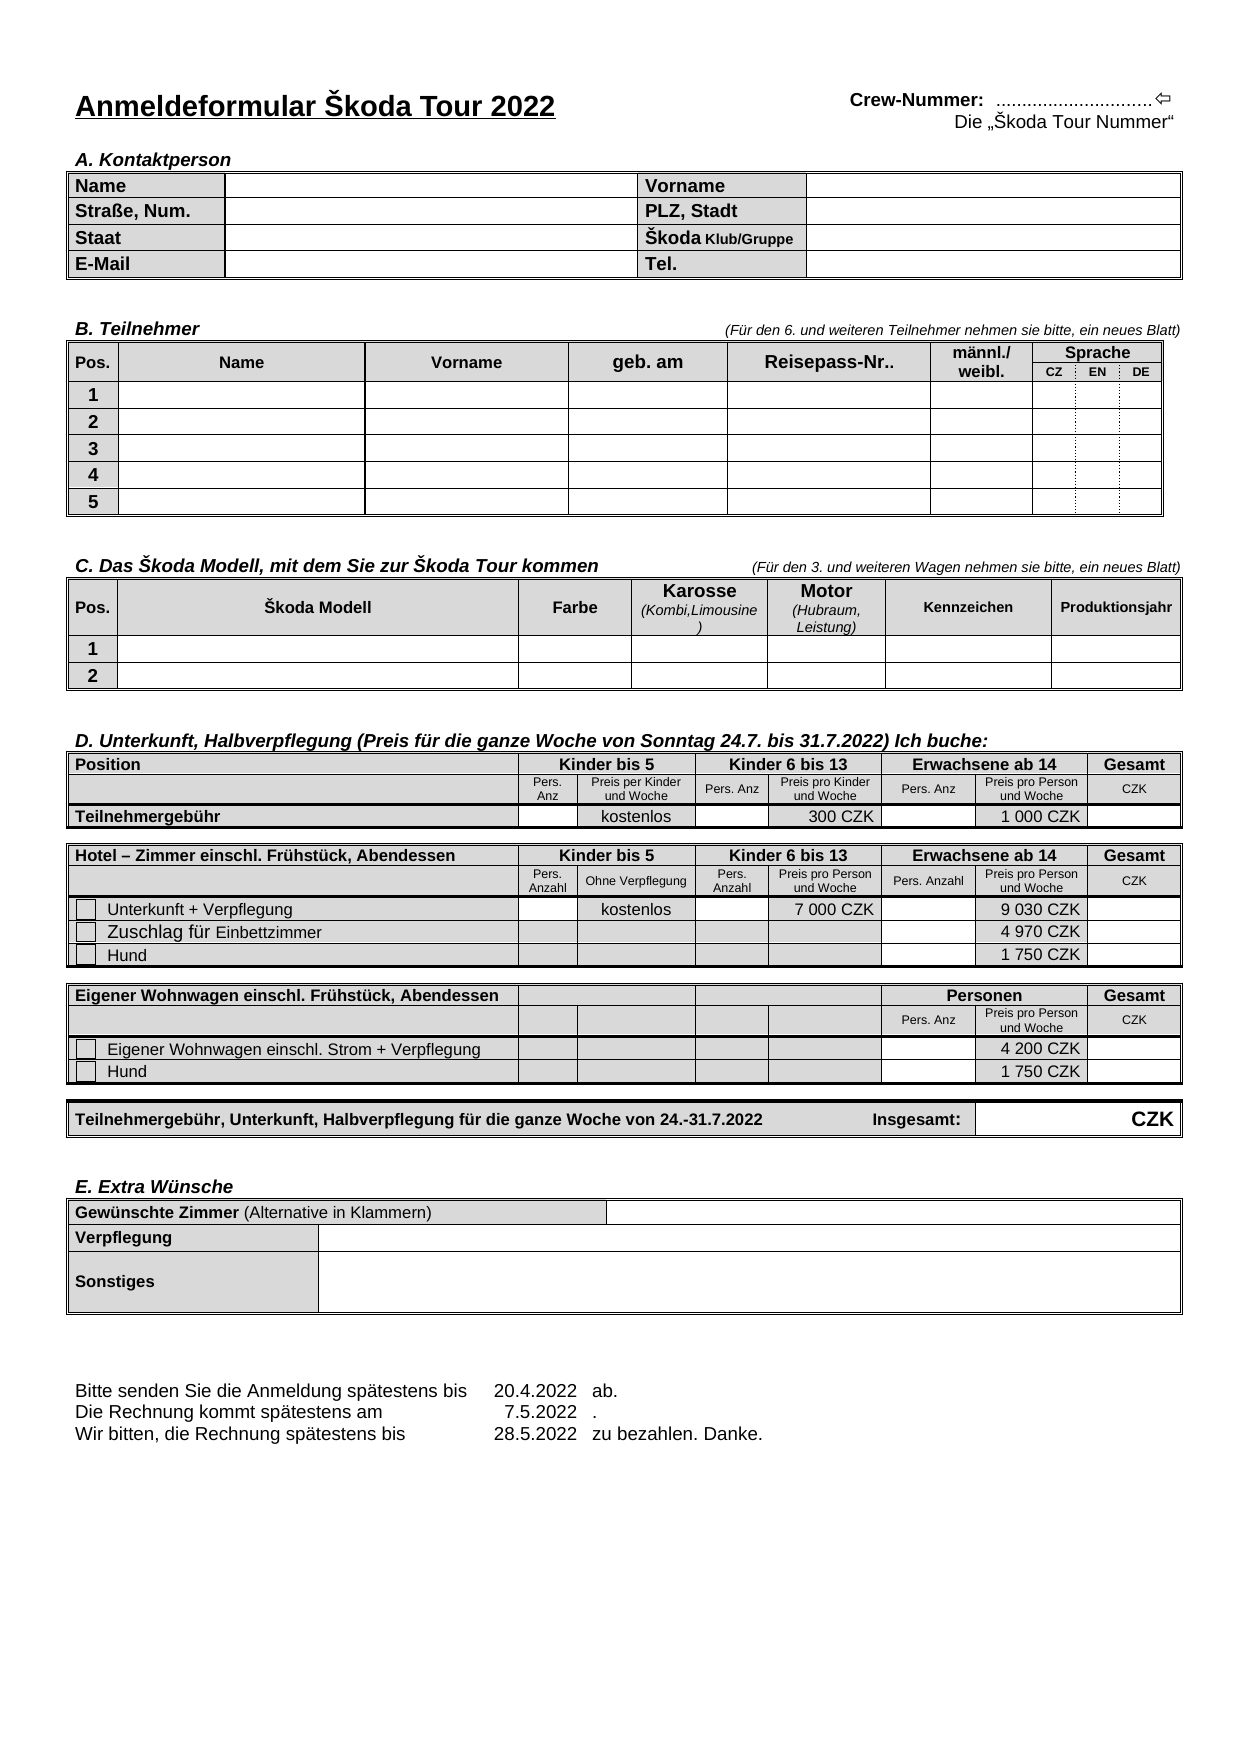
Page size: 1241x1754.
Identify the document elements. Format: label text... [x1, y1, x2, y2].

table_cell Pers. Anz [519, 775, 577, 803]
table_header Sprache [1033, 343, 1161, 362]
table_cell [519, 944, 577, 965]
subtitle B. Teilnehmer (Für den 6. und weiteren Teilnehmer nehmen sie bitte, ein neues Blatt) [75, 318, 1181, 340]
table_cell Tel. [638, 251, 806, 277]
table_header Kennzeichen [886, 580, 1051, 635]
table_cell [768, 663, 885, 688]
table_cell [118, 636, 518, 662]
table_cell [696, 806, 768, 826]
table_header Pos. [69, 580, 117, 635]
table_cell [569, 409, 727, 434]
table_cell [366, 489, 568, 514]
table_header Kinder 6 bis 13 [696, 754, 881, 773]
table_cell [319, 1252, 1180, 1312]
table_cell [728, 489, 930, 514]
table_cell [728, 462, 930, 487]
table_cell CZK [1088, 775, 1180, 803]
table_cell [728, 382, 930, 408]
table_cell [1088, 898, 1180, 920]
table_header Gesamt [1088, 754, 1180, 773]
table_header Teilnehmergebühr, Unterkunft, Halbverpflegung für die ganze Woche von 24.-31.7.2022 Insgesamt: [69, 1103, 975, 1135]
table_cell Pers. Anzahl [696, 866, 768, 895]
table_header Hotel – Zimmer einschl. Frühstück, Abendessen [69, 846, 518, 865]
table_cell [769, 1060, 881, 1082]
text Die Rechnung kommt spätestens am 7.5.2022 . [75, 1401, 1181, 1423]
table_cell [1088, 1038, 1180, 1059]
table_cell [1076, 409, 1119, 434]
table_cell Hund [96, 944, 518, 965]
table_cell [1033, 435, 1076, 461]
table_header Karosse (Kombi,Limousine) [632, 580, 767, 635]
table_cell 1 750 CZK [976, 944, 1087, 965]
table_cell 3 [69, 435, 118, 461]
table_cell [931, 409, 1032, 434]
table_cell [519, 898, 577, 920]
table_cell [1033, 382, 1076, 408]
table_cell [69, 1006, 518, 1034]
table_cell [226, 251, 637, 277]
table_cell Sonstiges [69, 1252, 318, 1312]
table_cell [931, 462, 1032, 487]
table_cell [728, 435, 930, 461]
table_header Gesamt [1088, 986, 1180, 1005]
table_header Motor (Hubraum, Leistung) [768, 580, 885, 635]
table_cell [1119, 489, 1161, 514]
table_cell [1119, 409, 1161, 434]
table_cell [519, 1038, 577, 1059]
table_cell [366, 382, 568, 408]
table_cell 2 [69, 663, 117, 688]
table_header [607, 1201, 1180, 1224]
table_cell 9 030 CZK [976, 898, 1087, 920]
table_cell [1076, 382, 1119, 408]
table_header Crew-Nummer: Die „Škoda Tour Nummer“ [806, 89, 1181, 132]
table_cell Staat [69, 225, 224, 250]
table_cell CZK [1088, 866, 1180, 895]
table_cell 300 CZK [769, 806, 881, 826]
table_header Reisepass-Nr.. [728, 343, 930, 381]
table_cell 1 [69, 636, 117, 662]
table_cell [728, 409, 930, 434]
table_cell [807, 198, 1180, 224]
table_cell [882, 944, 975, 965]
table_cell [319, 1225, 1180, 1251]
table_header Kinder bis 5 [519, 846, 695, 865]
table_cell 4 970 CZK [976, 921, 1087, 942]
table_cell Eigener Wohnwagen einschl. Strom + Verpflegung [69, 1038, 518, 1059]
table_cell Teilnehmergebühr [69, 806, 518, 826]
table_cell [696, 921, 768, 942]
table_cell CZK [1088, 1006, 1180, 1034]
subtitle D. Unterkunft, Halbverpflegung (Preis für die ganze Woche von Sonntag 24.7. bis 31.7.2022) Ich buche: [75, 729, 1181, 751]
table_cell Preis pro Person und Woche [769, 866, 881, 895]
table_cell E-Mail [69, 251, 224, 277]
table_cell [886, 663, 1051, 688]
table_cell [886, 636, 1051, 662]
table_cell [519, 1006, 577, 1034]
table_cell [226, 225, 637, 250]
subtitle A. Kontaktperson [75, 149, 1181, 171]
table_cell [569, 435, 727, 461]
table_header Name [119, 343, 364, 381]
table_cell Pers. Anz [882, 1006, 975, 1034]
table_cell [1119, 435, 1161, 461]
table_cell [519, 921, 577, 942]
table_cell [366, 462, 568, 487]
table_cell Škoda Klub/Gruppe [638, 225, 806, 250]
table_cell [1033, 462, 1076, 487]
table_header Erwachsene ab 14 [882, 754, 1087, 773]
table_cell [519, 663, 631, 688]
table_cell Pers. Anzahl [519, 866, 577, 895]
table_cell kostenlos [578, 898, 695, 920]
table_cell [1088, 921, 1180, 942]
table_cell [519, 636, 631, 662]
table_cell [519, 806, 577, 826]
table_cell [1033, 409, 1076, 434]
table_cell [69, 866, 518, 895]
table_header Kinder 6 bis 13 [696, 846, 881, 865]
table_cell [882, 806, 975, 826]
table_cell Zuschlag für Einbettzimmer [69, 921, 518, 942]
table_header Produktionsjahr [1052, 580, 1180, 635]
table_header Vorname [366, 343, 568, 381]
table_cell [931, 489, 1032, 514]
table_cell [569, 382, 727, 408]
table_cell [578, 1038, 695, 1059]
table_cell Preis pro Person und Woche [976, 1006, 1087, 1034]
table_cell [1119, 382, 1161, 408]
table_cell [1119, 462, 1161, 487]
table_cell [931, 382, 1032, 408]
table_cell Straße, Num. [69, 198, 224, 224]
table_cell Pers. Anz [882, 775, 975, 803]
table_cell [882, 1060, 975, 1082]
table_cell [366, 409, 568, 434]
table_header Škoda Modell [118, 580, 518, 635]
table_cell [119, 435, 364, 461]
table_cell Preis pro Person und Woche [976, 775, 1087, 803]
text Bitte senden Sie die Anmeldung spätestens bis 20.4.2022 ab. [75, 1379, 1181, 1401]
table_cell [119, 382, 364, 408]
table_cell [882, 1038, 975, 1059]
table_cell [768, 636, 885, 662]
table_cell kostenlos [578, 806, 695, 826]
table_cell [931, 435, 1032, 461]
table_cell [769, 944, 881, 965]
table_header Pos. [69, 343, 118, 381]
table_cell [578, 944, 695, 965]
table_header Gesamt [1088, 846, 1180, 865]
table_cell Hund [69, 1060, 518, 1082]
table_cell [366, 435, 568, 461]
table_cell [1052, 663, 1180, 688]
table_header Name [69, 174, 224, 197]
table_cell 1 750 CZK [976, 1060, 1087, 1082]
table_header Anmeldeformular Škoda Tour 2022 [68, 89, 806, 132]
table_cell [569, 462, 727, 487]
table_cell [1088, 944, 1180, 965]
table_cell PLZ, Stadt [638, 198, 806, 224]
table_header Kinder bis 5 [519, 754, 695, 773]
table_header Gewünschte Zimmer (Alternative in Klammern) [69, 1201, 606, 1224]
table_cell Ohne Verpflegung [578, 866, 695, 895]
table_cell [696, 1006, 768, 1034]
table_cell [569, 489, 727, 514]
table_header männl./ weibl. [931, 343, 1032, 381]
table_cell DE [1119, 363, 1161, 381]
table_cell [696, 898, 768, 920]
table_cell 2 [69, 409, 118, 434]
table_cell [118, 663, 518, 688]
table_cell [69, 775, 518, 803]
table_cell [882, 898, 975, 920]
table_cell [696, 1038, 768, 1059]
table_cell Pers. Anz [696, 775, 768, 803]
table_cell Preis per Kinder und Woche [578, 775, 695, 803]
table_cell [632, 636, 767, 662]
table_cell [882, 921, 975, 942]
table_cell [769, 1038, 881, 1059]
table_header [696, 986, 881, 1005]
table_cell [1076, 462, 1119, 487]
table_cell [119, 409, 364, 434]
table_cell [1052, 636, 1180, 662]
table_header CZK [976, 1103, 1180, 1135]
table_header [519, 986, 695, 1005]
table_header [807, 174, 1180, 197]
table_cell [696, 1060, 768, 1082]
table_cell [632, 663, 767, 688]
table_cell [807, 225, 1180, 250]
table_cell [696, 944, 768, 965]
table_cell Pers. Anzahl [882, 866, 975, 895]
table_cell [519, 1060, 577, 1082]
table_cell Verpflegung [69, 1225, 318, 1251]
table_cell [226, 198, 637, 224]
table_cell 7 000 CZK [769, 898, 881, 920]
table_cell 5 [69, 489, 118, 514]
table_cell [769, 1006, 881, 1034]
table_cell [769, 921, 881, 942]
table_cell 4 200 CZK [976, 1038, 1087, 1059]
table_cell Preis pro Person und Woche [976, 866, 1087, 895]
subtitle E. Extra Wünsche [75, 1176, 1181, 1198]
table_cell [578, 1006, 695, 1034]
table_cell Unterkunft + Verpflegung [69, 898, 518, 920]
table_cell EN [1076, 363, 1119, 381]
table_cell CZ [1033, 363, 1076, 381]
table_cell Preis pro Kinder und Woche [769, 775, 881, 803]
table_cell [807, 251, 1180, 277]
table_cell [578, 921, 695, 942]
table_cell 1 000 CZK [976, 806, 1087, 826]
text Wir bitten, die Rechnung spätestens bis 28.5.2022 zu bezahlen. Danke. [75, 1423, 1181, 1444]
table_header Erwachsene ab 14 [882, 846, 1087, 865]
table_cell [1033, 489, 1076, 514]
table_cell [578, 1060, 695, 1082]
table_cell [1076, 489, 1119, 514]
table_cell [1088, 806, 1180, 826]
table_header Vorname [638, 174, 806, 197]
table_cell 4 [69, 462, 118, 487]
table_cell [1088, 1060, 1180, 1082]
table_cell Hund [77, 945, 95, 964]
table_cell [1076, 435, 1119, 461]
subtitle C. Das Škoda Modell, mit dem Sie zur Škoda Tour kommen (Für den 3. und weiteren Wagen nehmen sie bitte, ein neues Blatt) [75, 555, 1181, 577]
table_header geb. am [569, 343, 727, 381]
table_header Personen [882, 986, 1087, 1005]
table_cell [119, 489, 364, 514]
table_cell [119, 462, 364, 487]
table_header Position [69, 754, 518, 773]
table_header Farbe [519, 580, 631, 635]
table_header Eigener Wohnwagen einschl. Frühstück, Abendessen [69, 986, 518, 1005]
table_header [226, 174, 637, 197]
table_cell 1 [69, 382, 118, 408]
